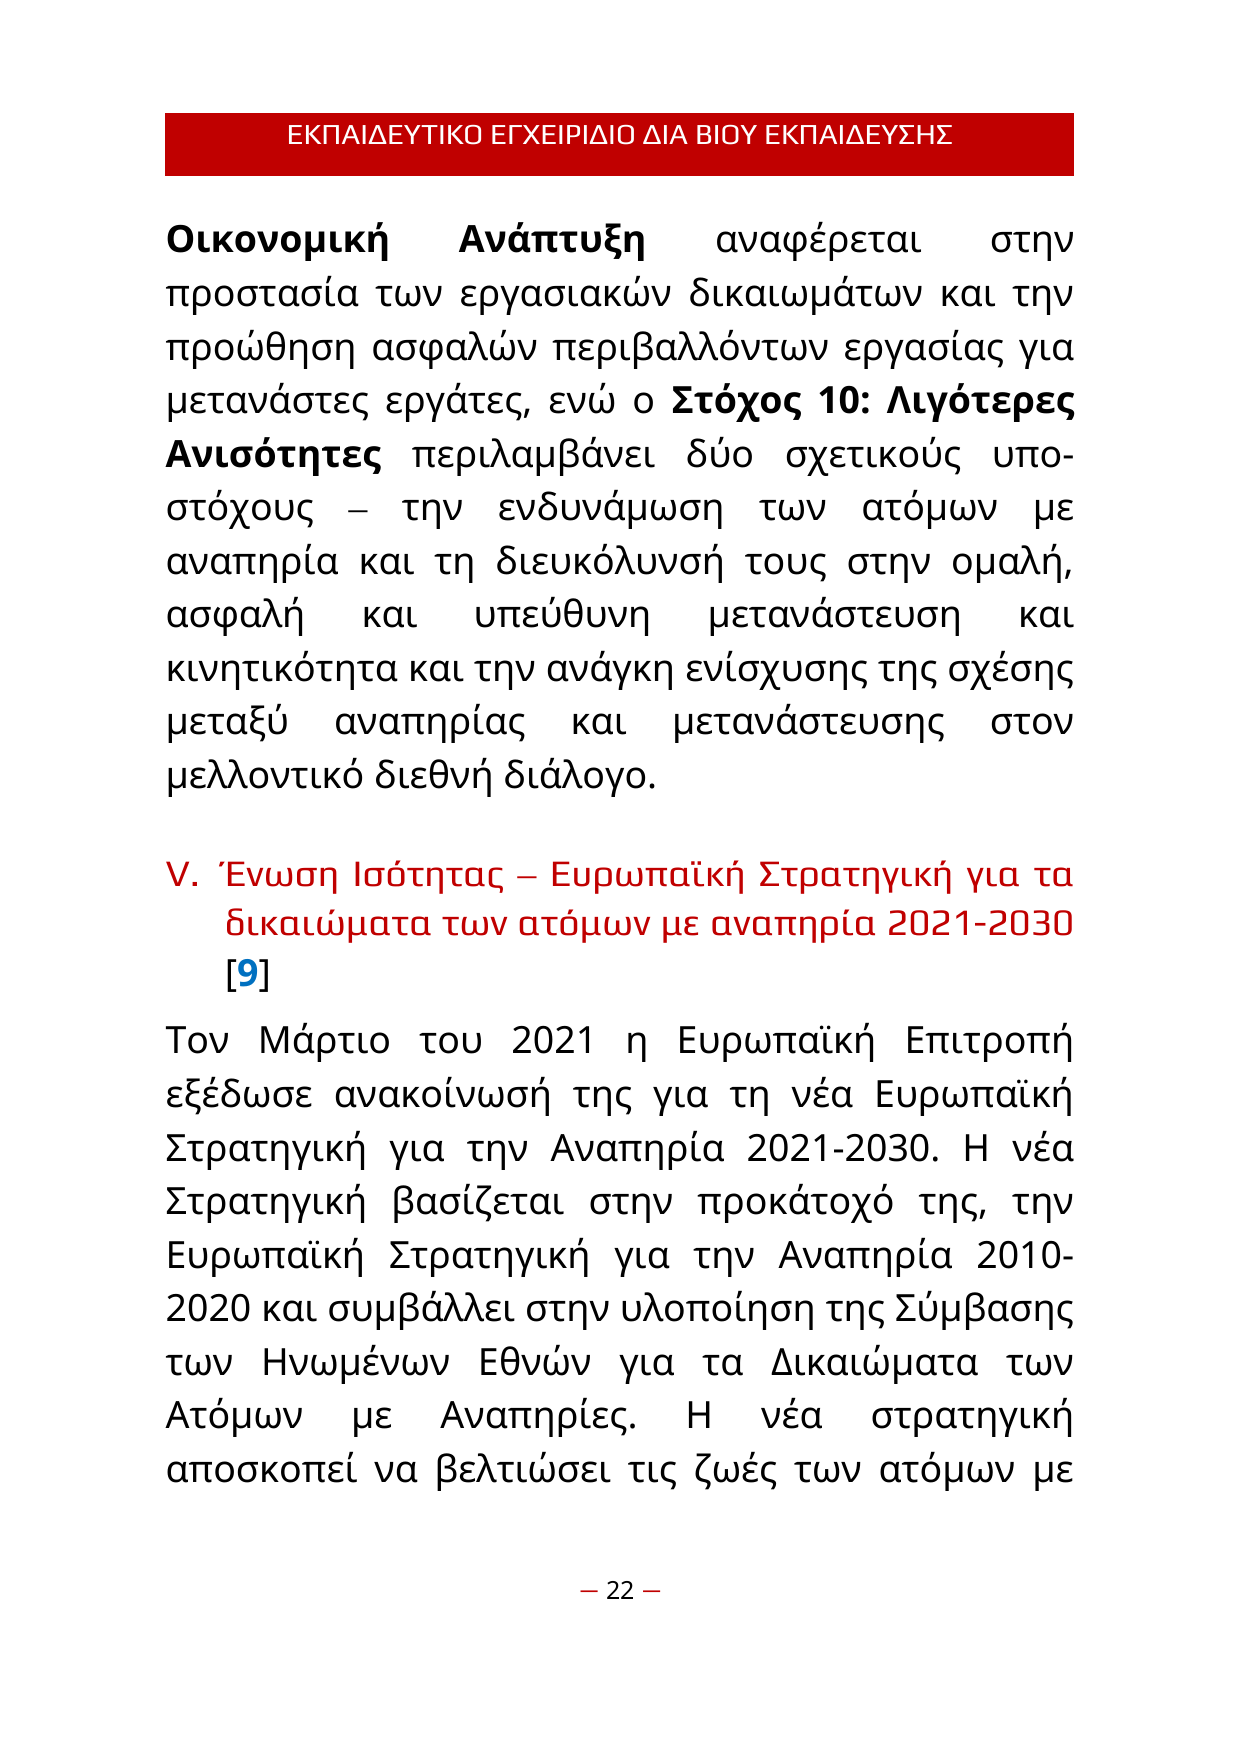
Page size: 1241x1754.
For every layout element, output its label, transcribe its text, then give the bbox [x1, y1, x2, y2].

text V. Ένωση Ισότητας ‒ Ευρωπαϊκή Στρατηγική για τα δικαιώματα των ατόμων με αναπηρία 2021-2030 [‎9] [165, 852, 1075, 997]
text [165, 1014, 1075, 1493]
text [165, 213, 1075, 799]
